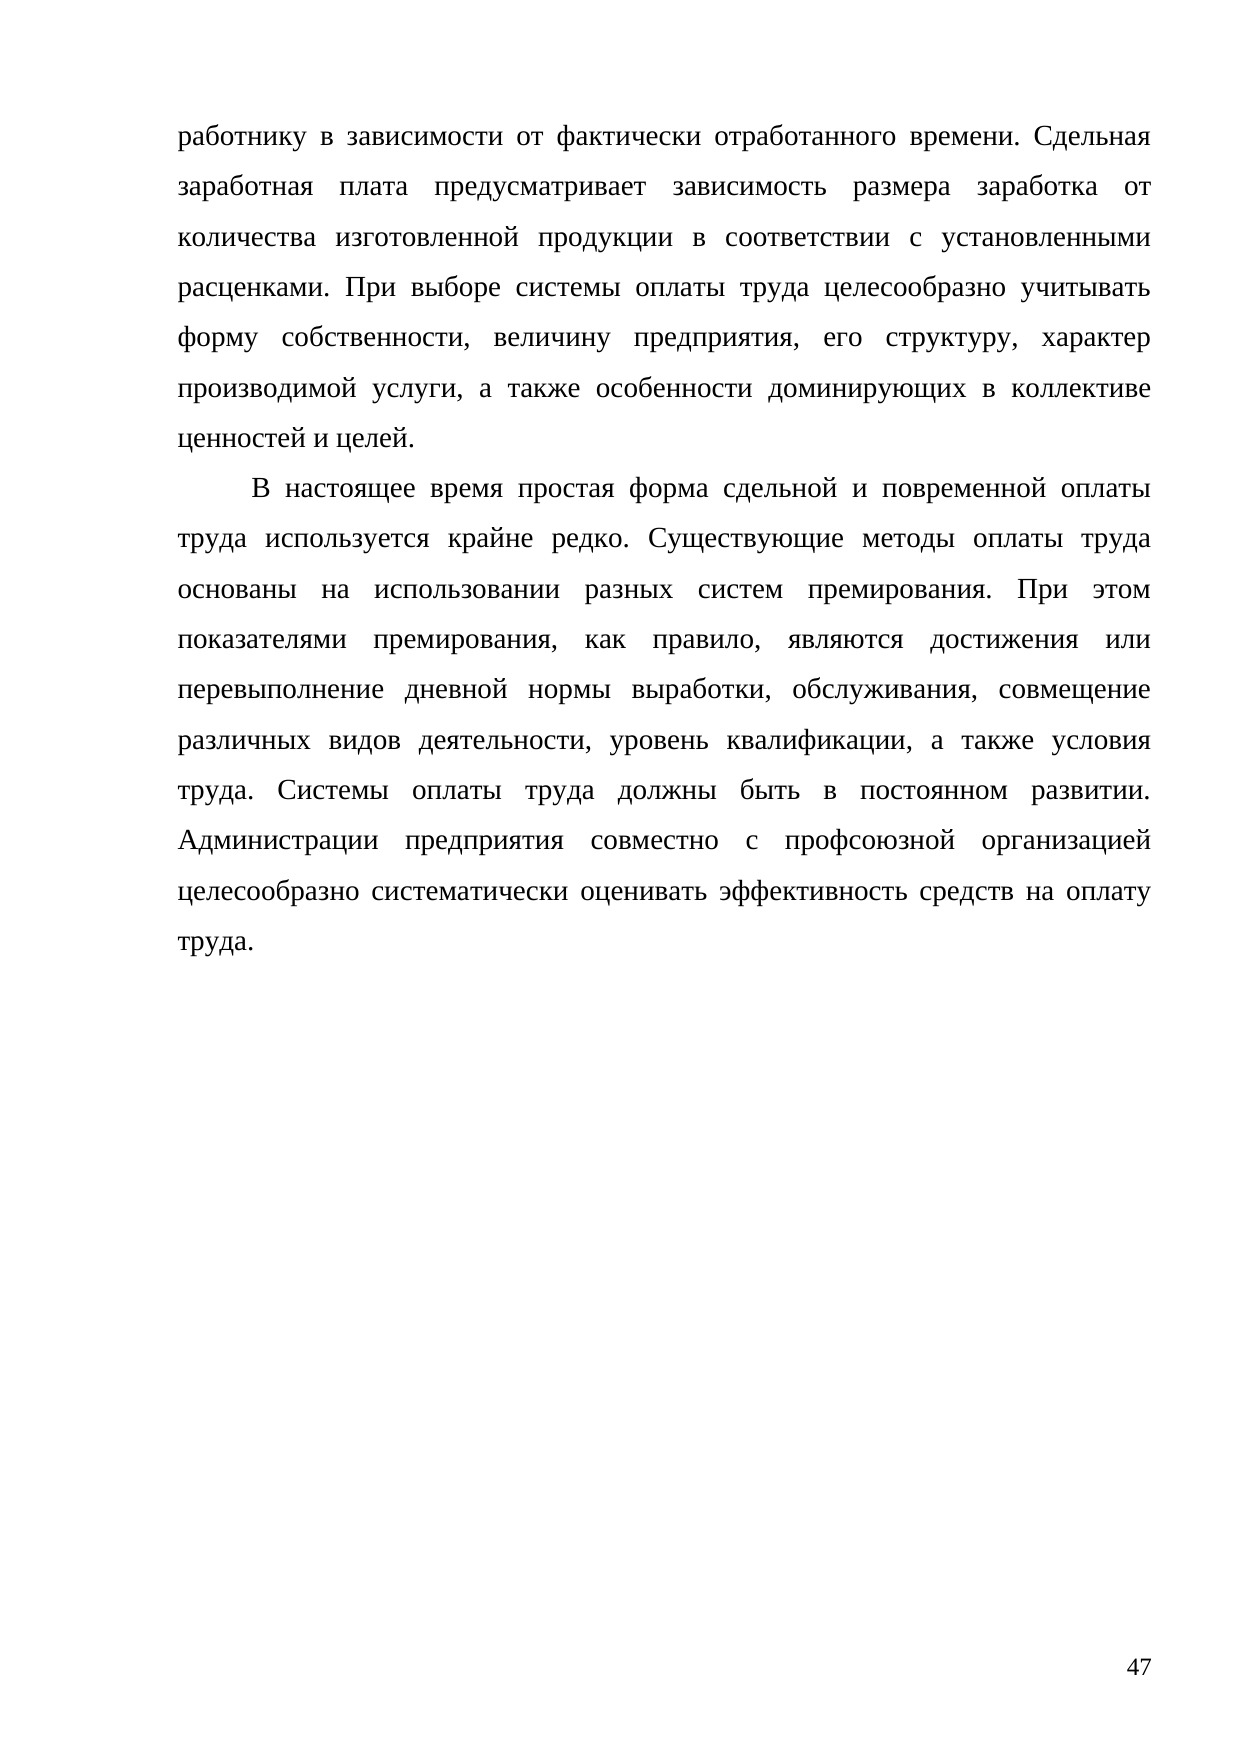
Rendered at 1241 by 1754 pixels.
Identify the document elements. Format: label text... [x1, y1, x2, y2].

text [177, 118, 1152, 453]
text В настоящее время простая форма сдельной и повременной оплаты труда используется крайне редко. Существующие методы оплаты труда основаны на использовании разных систем премирования. При этом показателями премирования, как правило, являются достижения или перевыполнение дневной нормы выработки, обслуживания, совмещение различных видов деятельности, уровень квалификации, а также условия труда. Системы оплаты труда должны быть в постоянном развитии. Администрации предприятия совместно с профсоюзной организацией целесообразно систематически оценивать эффективность средств на оплату труда. [177, 470, 1152, 957]
